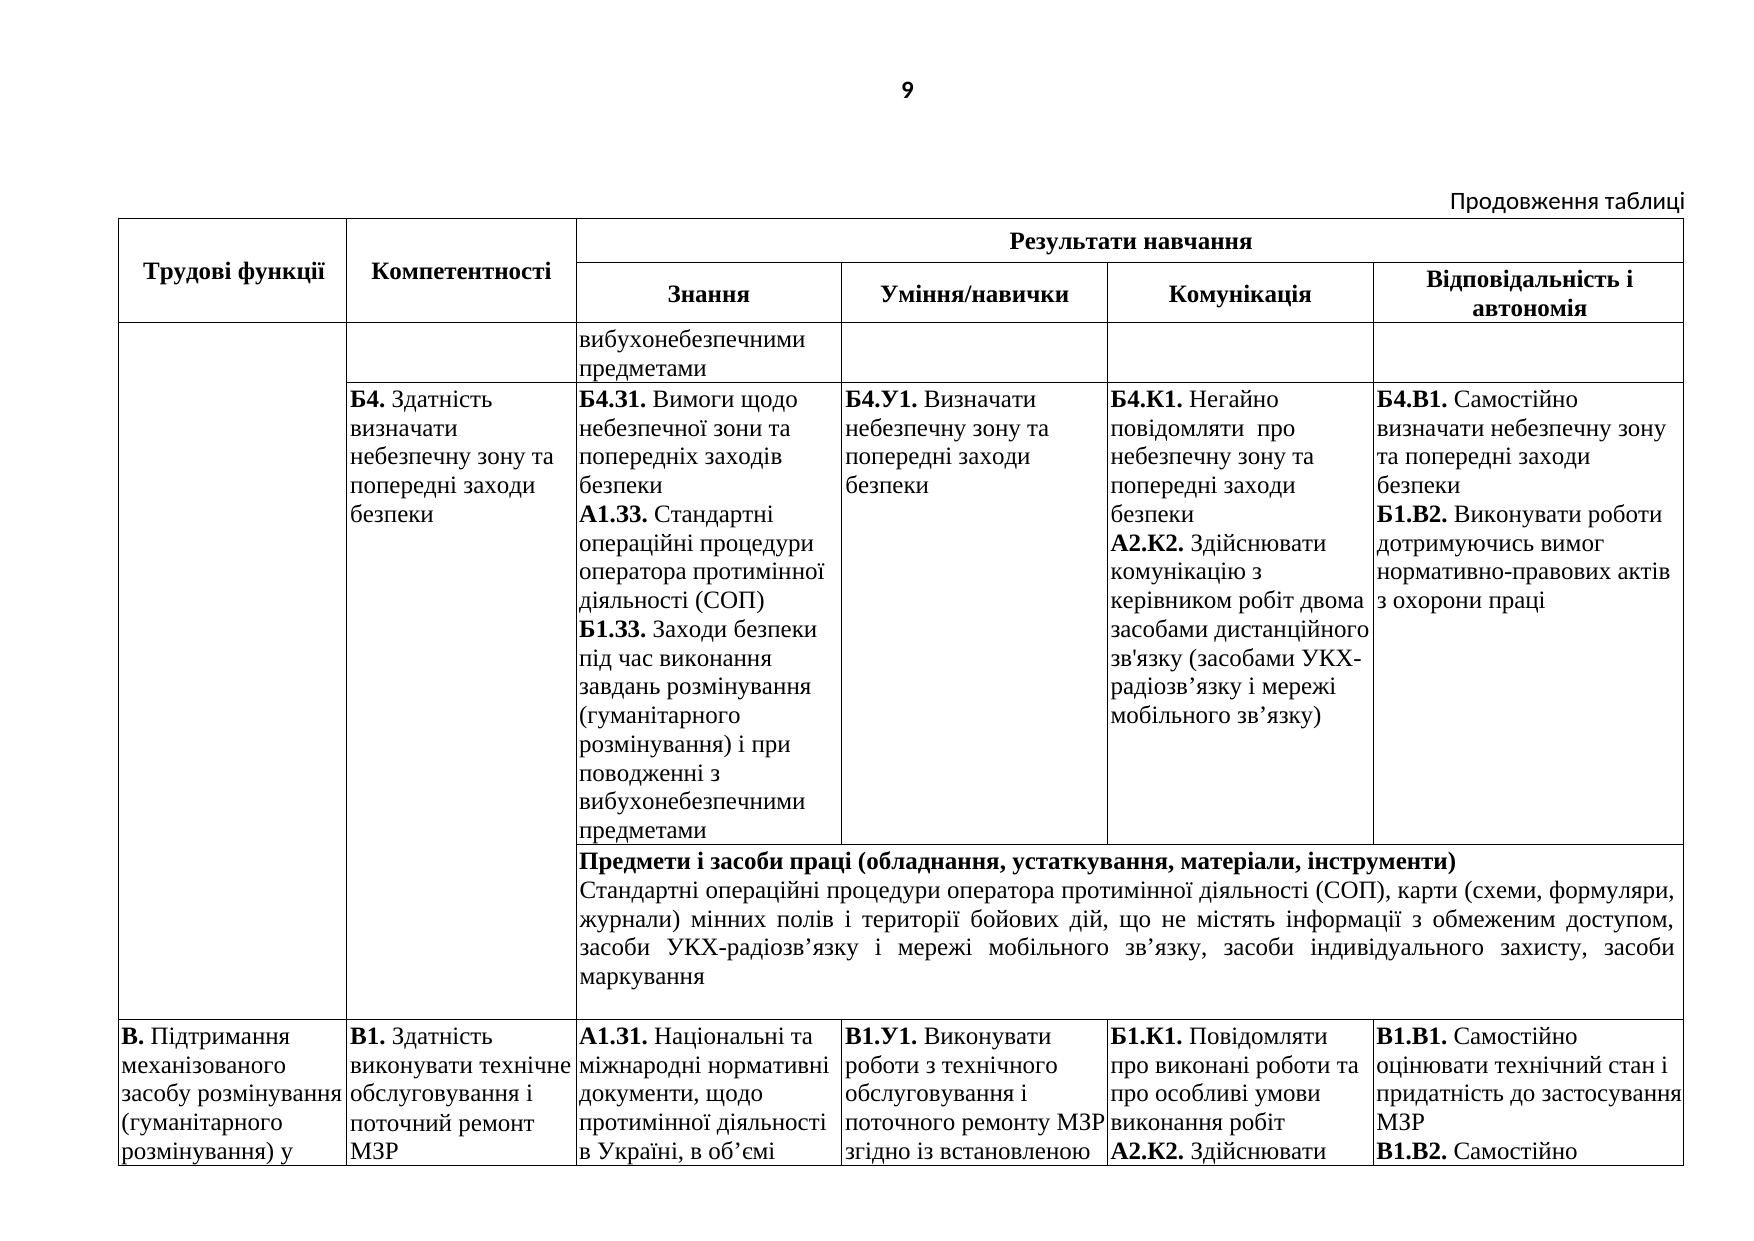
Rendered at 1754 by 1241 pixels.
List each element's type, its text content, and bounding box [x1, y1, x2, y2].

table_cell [119, 1020, 346, 1165]
table_cell Б4.З1. Вимоги щодо небезпечної зони та попередніх заходів безпеки А1.З3. Стандартні операційні процедури оператора протимінної діяльності (СОП) Б1.З3. Заходи безпеки під час виконання завдань розмінування (гуманітарного розмінування) і при поводженні з вибухонебезпечними предметами [577, 383, 841, 844]
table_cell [842, 323, 1107, 382]
table_header Трудові функції [119, 219, 346, 322]
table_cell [1108, 1020, 1373, 1165]
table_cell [347, 1020, 576, 1165]
table_cell Б4. Здатність визначати небезпечну зону та попередні заходи безпеки [347, 383, 576, 1019]
table_cell Комунікація [1108, 263, 1373, 322]
table_cell Відповідальність і автономія [1374, 263, 1683, 322]
table_cell Б4.У1. Визначати небезпечну зону та попередні заходи безпеки [842, 383, 1107, 844]
table_cell Уміння/навички [842, 263, 1107, 322]
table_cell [347, 323, 576, 382]
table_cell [1374, 1020, 1683, 1165]
table_cell Б4.В1. Самостійно визначати небезпечну зону та попередні заходи безпеки Б1.В2. Виконувати роботи дотримуючись вимог нормативно-правових актів з охорони праці [1374, 383, 1683, 844]
table_cell Предмети і засоби праці (обладнання, устаткування, матеріали, інструменти) Стандартні операційні процедури оператора протимінної діяльності (СОП), карти (схеми, формуляри, журнали) мінних полів і території бойових дій, що не містять інформації з обмеженим доступом, засоби УКХ-радіозв’язку і мережі мобільного зв’язку, засоби індивідуального захисту, засоби маркування [577, 845, 1683, 1019]
table_header Результати навчання [577, 219, 1683, 262]
table_cell Знання [577, 263, 841, 322]
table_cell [577, 1020, 841, 1165]
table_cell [1374, 323, 1683, 382]
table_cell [842, 1020, 1107, 1165]
table_cell Б4.К1. Негайно повідомляти про небезпечну зону та попередні заходи безпеки А2.К2. Здійснювати комунікацію з керівником робіт двома засобами дистанційного зв'язку (засобами УКХ-радіозв’язку і мережі мобільного зв’язку) [1108, 383, 1373, 844]
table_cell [1108, 323, 1373, 382]
table_header Компетентності [347, 219, 576, 322]
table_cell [577, 323, 841, 382]
